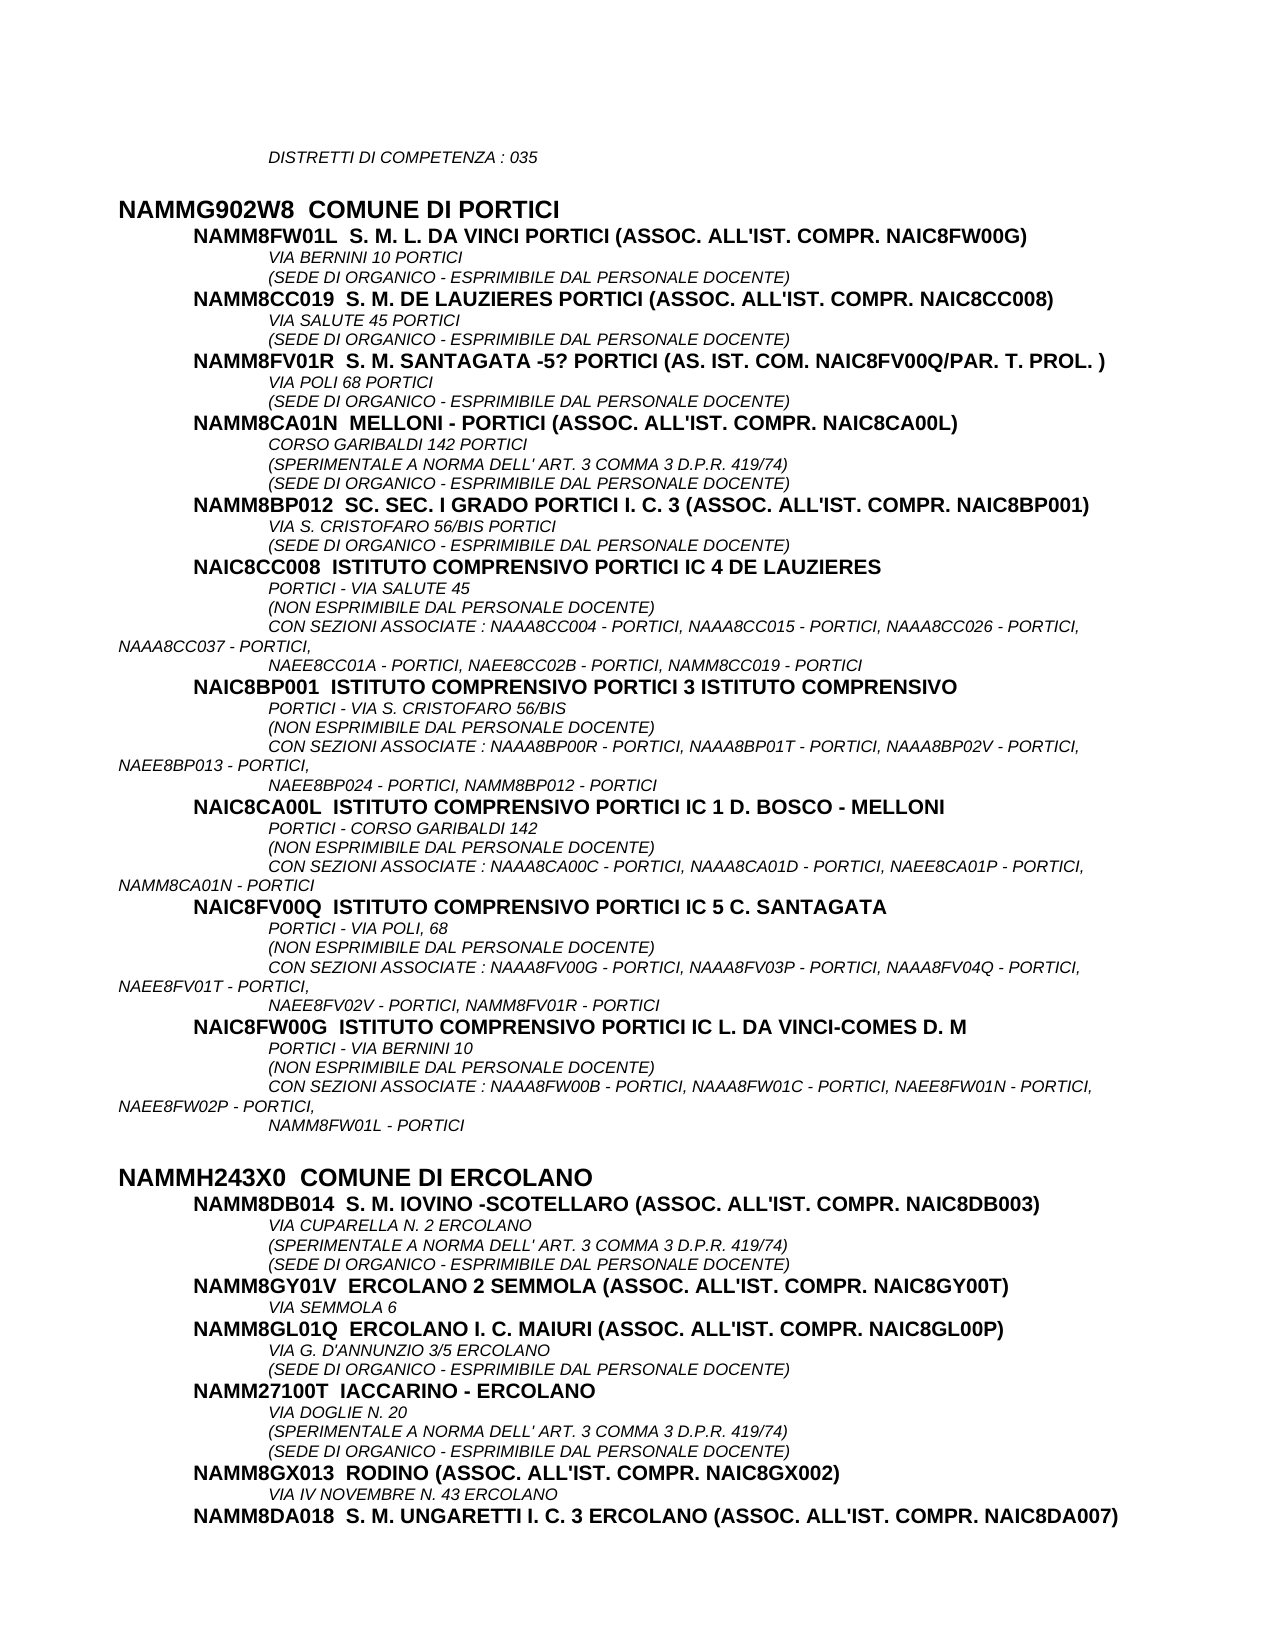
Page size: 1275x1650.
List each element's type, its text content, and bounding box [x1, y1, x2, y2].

text CON SEZIONI ASSOCIATE : NAAA8FW00B - PORTICI, NAAA8FW01C - PORTICI, NAEE8FW01N - PORTICI, NAEE8FW02P - PORTICI, [118, 1077, 1157, 1116]
text NAMM8FW01L - PORTICI [118, 1116, 1157, 1135]
text CORSO GARIBALDI 142 PORTICI [118, 435, 1157, 454]
text CON SEZIONI ASSOCIATE : NAAA8FV00G - PORTICI, NAAA8FV03P - PORTICI, NAAA8FV04Q - PORTICI, NAEE8FV01T - PORTICI, [118, 957, 1157, 996]
text DISTRETTI DI COMPETENZA : 035 [118, 148, 1157, 167]
text VIA G. D'ANNUNZIO 3/5 ERCOLANO [118, 1341, 1157, 1360]
text (NON ESPRIMIBILE DAL PERSONALE DOCENTE) [118, 938, 1157, 957]
text PORTICI - CORSO GARIBALDI 142 [118, 818, 1157, 838]
text (SEDE DI ORGANICO - ESPRIMIBILE DAL PERSONALE DOCENTE) [118, 1360, 1157, 1379]
text NAMM8DA018 S. M. UNGARETTI I. C. 3 ERCOLANO (ASSOC. ALL'IST. COMPR. NAIC8DA007) [118, 1504, 1157, 1528]
text (SPERIMENTALE A NORMA DELL' ART. 3 COMMA 3 D.P.R. 419/74) [118, 454, 1157, 473]
text NAEE8FV02V - PORTICI, NAMM8FV01R - PORTICI [118, 996, 1157, 1015]
text CON SEZIONI ASSOCIATE : NAAA8CA00C - PORTICI, NAAA8CA01D - PORTICI, NAEE8CA01P - PORTICI, NAMM8CA01N - PORTICI [118, 857, 1157, 895]
text (SEDE DI ORGANICO - ESPRIMIBILE DAL PERSONALE DOCENTE) [118, 330, 1157, 349]
text PORTICI - VIA S. CRISTOFARO 56/BIS [118, 699, 1157, 718]
text (SEDE DI ORGANICO - ESPRIMIBILE DAL PERSONALE DOCENTE) [118, 392, 1157, 411]
text NAIC8FV00Q ISTITUTO COMPRENSIVO PORTICI IC 5 C. SANTAGATA [118, 895, 1157, 919]
text (NON ESPRIMIBILE DAL PERSONALE DOCENTE) [118, 1058, 1157, 1077]
text NAIC8CC008 ISTITUTO COMPRENSIVO PORTICI IC 4 DE LAUZIERES [118, 555, 1157, 579]
text NAEE8CC01A - PORTICI, NAEE8CC02B - PORTICI, NAMM8CC019 - PORTICI [118, 656, 1157, 675]
text (NON ESPRIMIBILE DAL PERSONALE DOCENTE) [118, 598, 1157, 617]
text NAMM8GL01Q ERCOLANO I. C. MAIURI (ASSOC. ALL'IST. COMPR. NAIC8GL00P) [118, 1317, 1157, 1341]
text NAMMH243X0 COMUNE DI ERCOLANO [118, 1163, 1157, 1192]
text VIA POLI 68 PORTICI [118, 373, 1157, 392]
text VIA DOGLIE N. 20 [118, 1403, 1157, 1422]
text PORTICI - VIA SALUTE 45 [118, 579, 1157, 598]
text NAMM8FV01R S. M. SANTAGATA -5? PORTICI (AS. IST. COM. NAIC8FV00Q/PAR. T. PROL. ) [118, 349, 1157, 373]
text (SEDE DI ORGANICO - ESPRIMIBILE DAL PERSONALE DOCENTE) [118, 536, 1157, 555]
text NAMM8FW01L S. M. L. DA VINCI PORTICI (ASSOC. ALL'IST. COMPR. NAIC8FW00G) [118, 224, 1157, 248]
text (SEDE DI ORGANICO - ESPRIMIBILE DAL PERSONALE DOCENTE) [118, 267, 1157, 287]
text NAMMG902W8 COMUNE DI PORTICI [118, 196, 1157, 224]
text NAMM8GX013 RODINO (ASSOC. ALL'IST. COMPR. NAIC8GX002) [118, 1461, 1157, 1484]
text (SPERIMENTALE A NORMA DELL' ART. 3 COMMA 3 D.P.R. 419/74) [118, 1422, 1157, 1441]
text (NON ESPRIMIBILE DAL PERSONALE DOCENTE) [118, 718, 1157, 737]
text VIA SALUTE 45 PORTICI [118, 311, 1157, 330]
text PORTICI - VIA POLI, 68 [118, 919, 1157, 938]
text (SEDE DI ORGANICO - ESPRIMIBILE DAL PERSONALE DOCENTE) [118, 1254, 1157, 1274]
text CON SEZIONI ASSOCIATE : NAAA8CC004 - PORTICI, NAAA8CC015 - PORTICI, NAAA8CC026 - PORTICI, NAAA8CC037 - PORTICI, [118, 617, 1157, 656]
text NAMM8CC019 S. M. DE LAUZIERES PORTICI (ASSOC. ALL'IST. COMPR. NAIC8CC008) [118, 287, 1157, 311]
text VIA IV NOVEMBRE N. 43 ERCOLANO [118, 1484, 1157, 1504]
text VIA CUPARELLA N. 2 ERCOLANO [118, 1216, 1157, 1235]
text NAMM8DB014 S. M. IOVINO -SCOTELLARO (ASSOC. ALL'IST. COMPR. NAIC8DB003) [118, 1192, 1157, 1216]
text NAIC8BP001 ISTITUTO COMPRENSIVO PORTICI 3 ISTITUTO COMPRENSIVO [118, 675, 1157, 699]
text NAMM8GY01V ERCOLANO 2 SEMMOLA (ASSOC. ALL'IST. COMPR. NAIC8GY00T) [118, 1274, 1157, 1298]
text (SEDE DI ORGANICO - ESPRIMIBILE DAL PERSONALE DOCENTE) [118, 473, 1157, 493]
text NAEE8BP024 - PORTICI, NAMM8BP012 - PORTICI [118, 775, 1157, 794]
text NAIC8FW00G ISTITUTO COMPRENSIVO PORTICI IC L. DA VINCI-COMES D. M [118, 1015, 1157, 1039]
text (SEDE DI ORGANICO - ESPRIMIBILE DAL PERSONALE DOCENTE) [118, 1441, 1157, 1461]
text NAIC8CA00L ISTITUTO COMPRENSIVO PORTICI IC 1 D. BOSCO - MELLONI [118, 794, 1157, 818]
text VIA BERNINI 10 PORTICI [118, 248, 1157, 267]
text VIA SEMMOLA 6 [118, 1298, 1157, 1317]
text NAMM27100T IACCARINO - ERCOLANO [118, 1379, 1157, 1403]
text NAMM8BP012 SC. SEC. I GRADO PORTICI I. C. 3 (ASSOC. ALL'IST. COMPR. NAIC8BP001) [118, 493, 1157, 517]
text (SPERIMENTALE A NORMA DELL' ART. 3 COMMA 3 D.P.R. 419/74) [118, 1235, 1157, 1254]
text CON SEZIONI ASSOCIATE : NAAA8BP00R - PORTICI, NAAA8BP01T - PORTICI, NAAA8BP02V - PORTICI, NAEE8BP013 - PORTICI, [118, 737, 1157, 775]
text NAMM8CA01N MELLONI - PORTICI (ASSOC. ALL'IST. COMPR. NAIC8CA00L) [118, 411, 1157, 435]
text VIA S. CRISTOFARO 56/BIS PORTICI [118, 517, 1157, 536]
text PORTICI - VIA BERNINI 10 [118, 1039, 1157, 1058]
text (NON ESPRIMIBILE DAL PERSONALE DOCENTE) [118, 838, 1157, 857]
